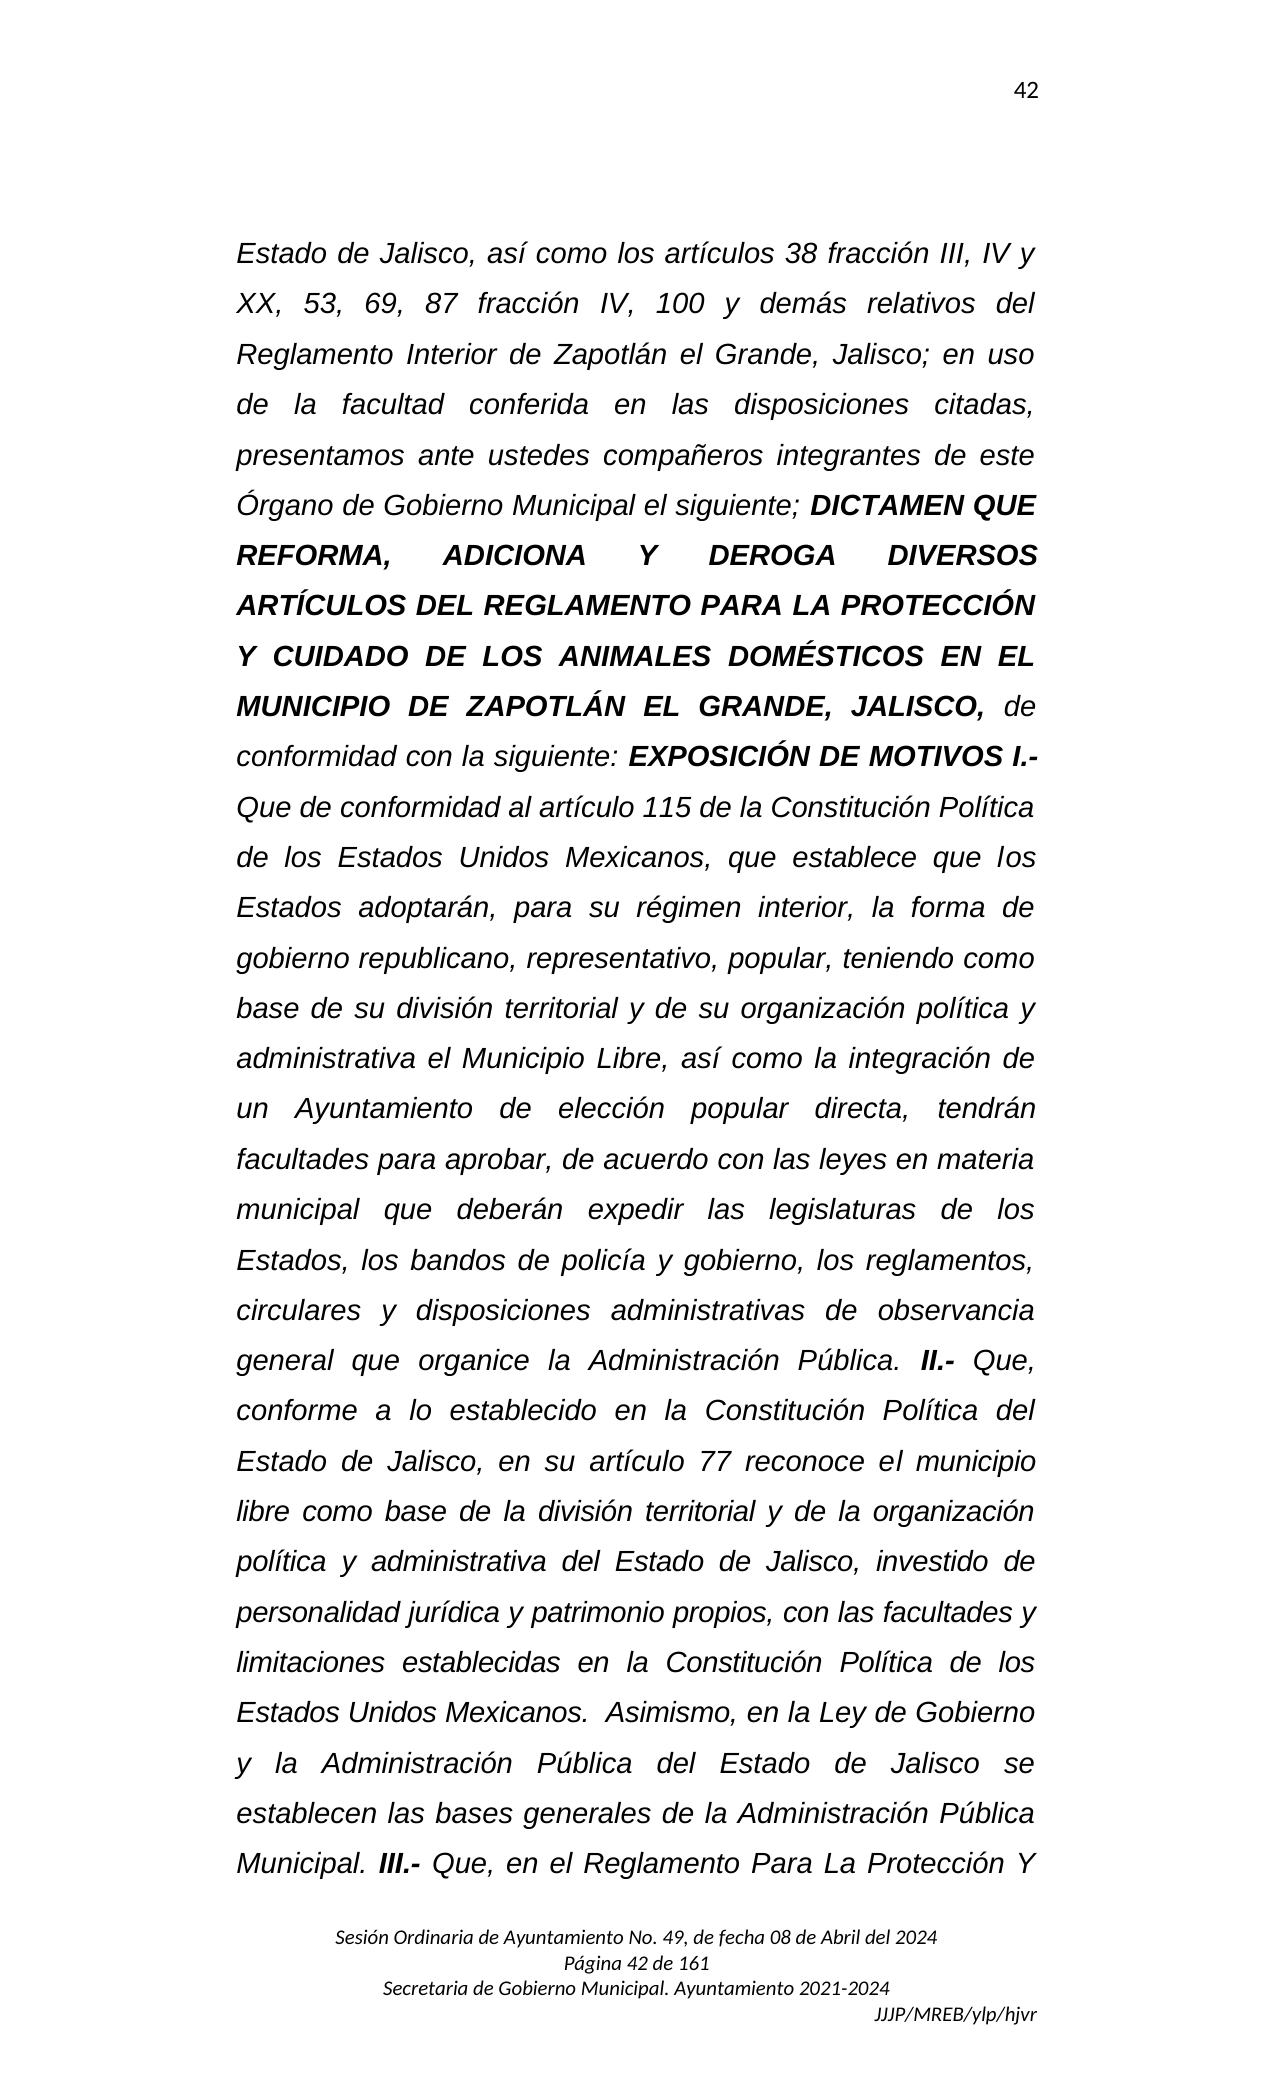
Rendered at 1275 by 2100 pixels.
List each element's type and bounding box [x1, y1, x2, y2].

text [236, 236, 1039, 1880]
